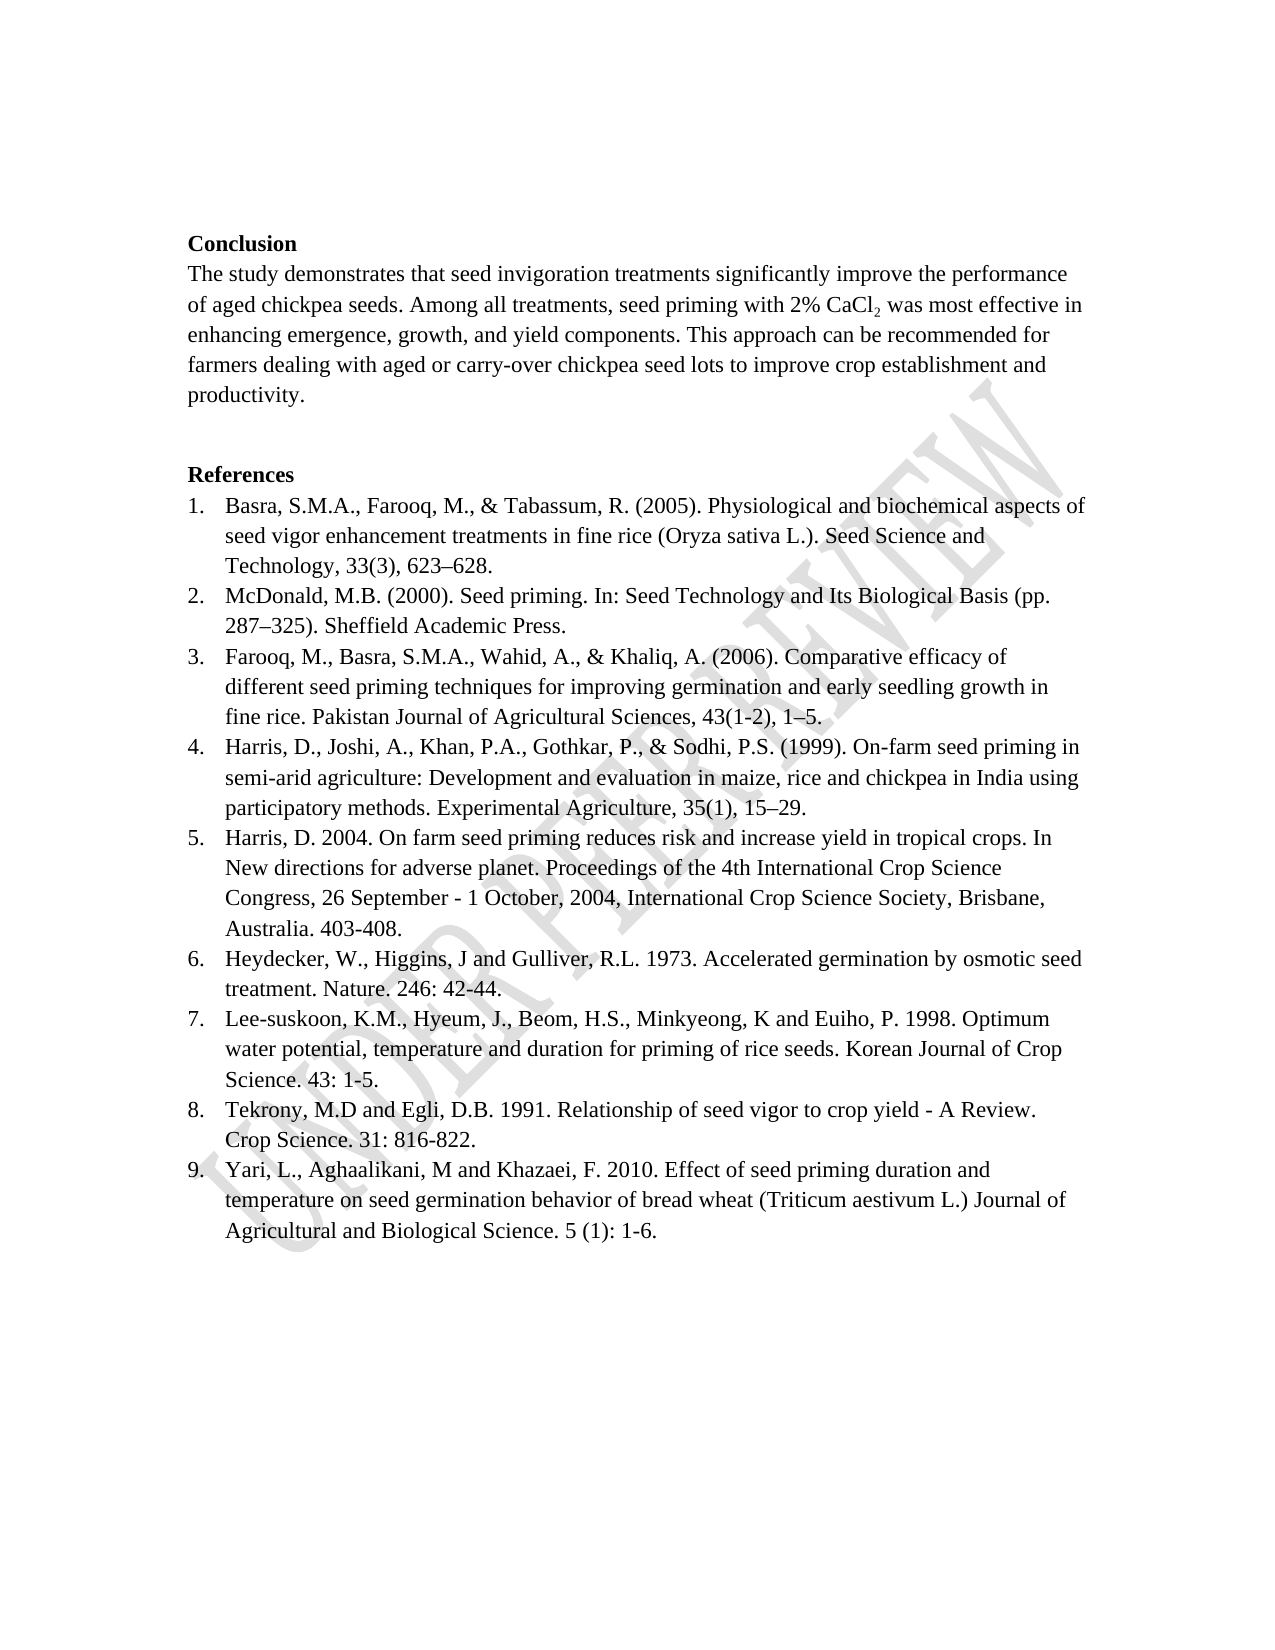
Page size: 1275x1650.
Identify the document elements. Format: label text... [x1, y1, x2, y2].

subtitle Conclusion [187, 230, 1087, 257]
list Basra, S.M.A., Farooq, M., & Tabassum, R. (2005). Physiological and biochemical aspects of seed vigor enhancement treatments in fine rice (Oryza sativa L.). Seed Science and Technology, 33(3), 623–628. [187, 492, 1087, 578]
list Lee-suskoon, K.M., Hyeum, J., Beom, H.S., Minkyeong, K and Euiho, P. 1998. Optimum water potential, temperature and duration for priming of rice seeds. Korean Journal of Crop Science. 43: 1-5. [187, 1005, 1087, 1092]
list Tekrony, M.D and Egli, D.B. 1991. Relationship of seed vigor to crop yield - A Review. Crop Science. 31: 816-822. [187, 1096, 1087, 1152]
list McDonald, M.B. (2000). Seed priming. In: Seed Technology and Its Biological Basis (pp. 287–325). Sheffield Academic Press. [187, 582, 1087, 639]
subtitle References [187, 461, 1087, 488]
list Harris, D., Joshi, A., Khan, P.A., Gothkar, P., & Sodhi, P.S. (1999). On-farm seed priming in semi-arid agriculture: Development and evaluation in maize, rice and chickpea in India using participatory methods. Experimental Agriculture, 35(1), 15–29. [187, 733, 1087, 820]
text The study demonstrates that seed invigoration treatments significantly improve the performance of aged chickpea seeds. Among all treatments, seed priming with 2% CaCl₂ was most effective in enhancing emergence, growth, and yield components. This approach can be recommended for farmers dealing with aged or carry-over chickpea seed lots to improve crop establishment and productivity. [187, 260, 1087, 408]
list Yari, L., Aghaalikani, M and Khazaei, F. 2010. Effect of seed priming duration and temperature on seed germination behavior of bread wheat (Triticum aestivum L.) Journal of Agricultural and Biological Science. 5 (1): 1-6. [187, 1156, 1087, 1243]
list Farooq, M., Basra, S.M.A., Wahid, A., & Khaliq, A. (2006). Comparative efficacy of different seed priming techniques for improving germination and early seedling growth in fine rice. Pakistan Journal of Agricultural Sciences, 43(1-2), 1–5. [187, 643, 1087, 729]
list Harris, D. 2004. On farm seed priming reduces risk and increase yield in tropical crops. In New directions for adverse planet. Proceedings of the 4th International Crop Science Congress, 26 September - 1 October, 2004, International Crop Science Society, Brisbane, Australia. 403-408. [187, 824, 1087, 941]
list Heydecker, W., Higgins, J and Gulliver, R.L. 1973. Accelerated germination by osmotic seed treatment. Nature. 246: 42-44. [187, 945, 1087, 1001]
